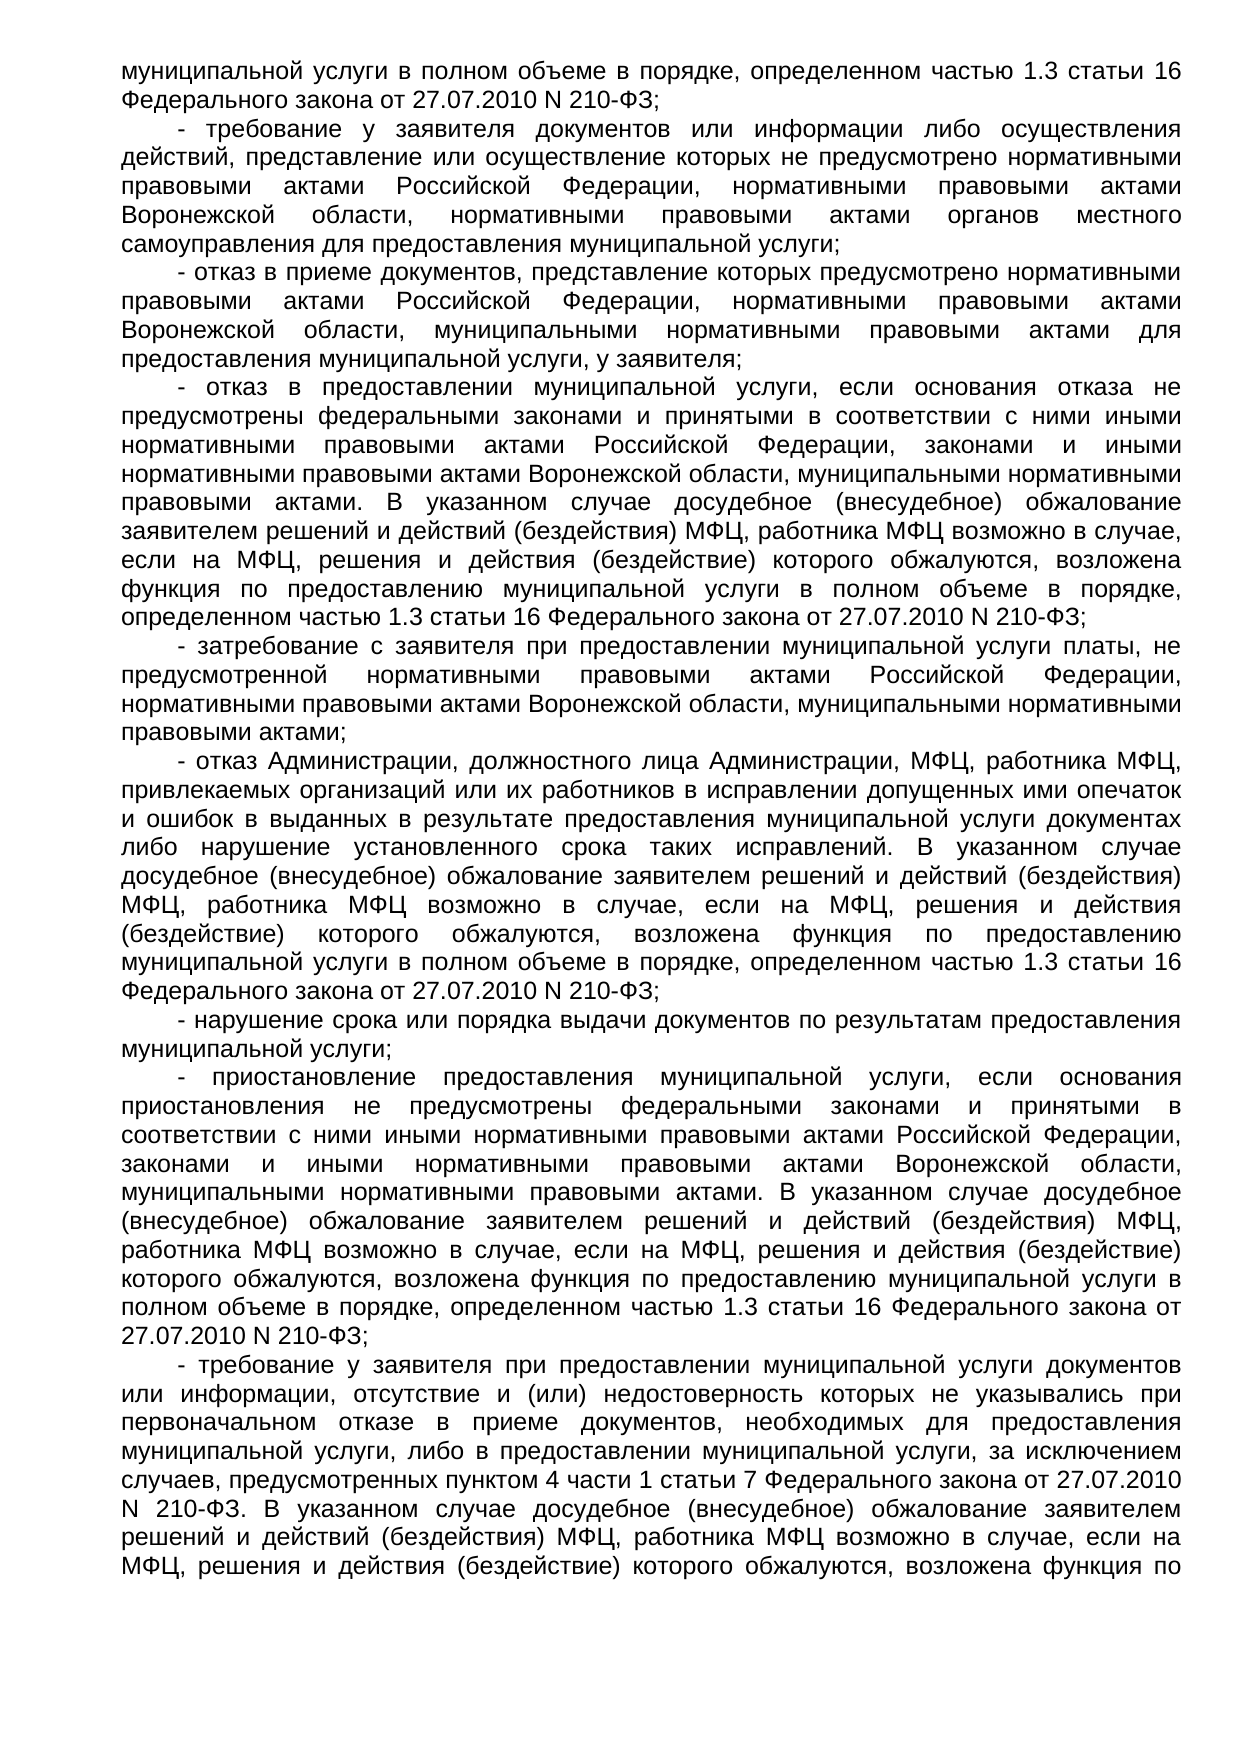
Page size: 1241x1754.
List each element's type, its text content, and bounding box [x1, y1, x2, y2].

text - нарушение срока или порядка выдачи документов по результатам предоставления муниципальной услуги; [121, 1005, 1183, 1062]
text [121, 1350, 1183, 1580]
text - затребование с заявителя при предоставлении муниципальной услуги платы, не предусмотренной нормативными правовыми актами Российской Федерации, нормативными правовыми актами Воронежской области, муниципальными нормативными правовыми актами; [121, 631, 1183, 746]
text - отказ в приеме документов, представление которых предусмотрено нормативными правовыми актами Российской Федерации, нормативными правовыми актами Воронежской области, муниципальными нормативными правовыми актами для предоставления муниципальной услуги, у заявителя; [121, 257, 1183, 372]
text - отказ в предоставлении муниципальной услуги, если основания отказа не предусмотрены федеральными законами и принятыми в соответствии с ними иными нормативными правовыми актами Российской Федерации, законами и иными нормативными правовыми актами Воронежской области, муниципальными нормативными правовыми актами. В указанном случае досудебное (внесудебное) обжалование заявителем решений и действий (бездействия) МФЦ, работника МФЦ возможно в случае, если на МФЦ, решения и действия (бездействие) которого обжалуются, возложена функция по предоставлению муниципальной услуги в полном объеме в порядке, определенном частью 1.3 статьи 16 Федерального закона от 27.07.2010 N 210-ФЗ; [121, 372, 1183, 631]
text - приостановление предоставления муниципальной услуги, если основания приостановления не предусмотрены федеральными законами и принятыми в соответствии с ними иными нормативными правовыми актами Российской Федерации, законами и иными нормативными правовыми актами Воронежской области, муниципальными нормативными правовыми актами. В указанном случае досудебное (внесудебное) обжалование заявителем решений и действий (бездействия) МФЦ, работника МФЦ возможно в случае, если на МФЦ, решения и действия (бездействие) которого обжалуются, возложена функция по предоставлению муниципальной услуги в полном объеме в порядке, определенном частью 1.3 статьи 16 Федерального закона от 27.07.2010 N 210-ФЗ; [121, 1062, 1183, 1350]
text - требование у заявителя документов или информации либо осуществления действий, представление или осуществление которых не предусмотрено нормативными правовыми актами Российской Федерации, нормативными правовыми актами Воронежской области, нормативными правовыми актами органов местного самоуправления для предоставления муниципальной услуги; [121, 114, 1183, 257]
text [121, 56, 1183, 114]
text - отказ Администрации, должностного лица Администрации, МФЦ, работника МФЦ, привлекаемых организаций или их работников в исправлении допущенных ими опечаток и ошибок в выданных в результате предоставления муниципальной услуги документах либо нарушение установленного срока таких исправлений. В указанном случае досудебное (внесудебное) обжалование заявителем решений и действий (бездействия) МФЦ, работника МФЦ возможно в случае, если на МФЦ, решения и действия (бездействие) которого обжалуются, возложена функция по предоставлению муниципальной услуги в полном объеме в порядке, определенном частью 1.3 статьи 16 Федерального закона от 27.07.2010 N 210-ФЗ; [121, 746, 1183, 1005]
